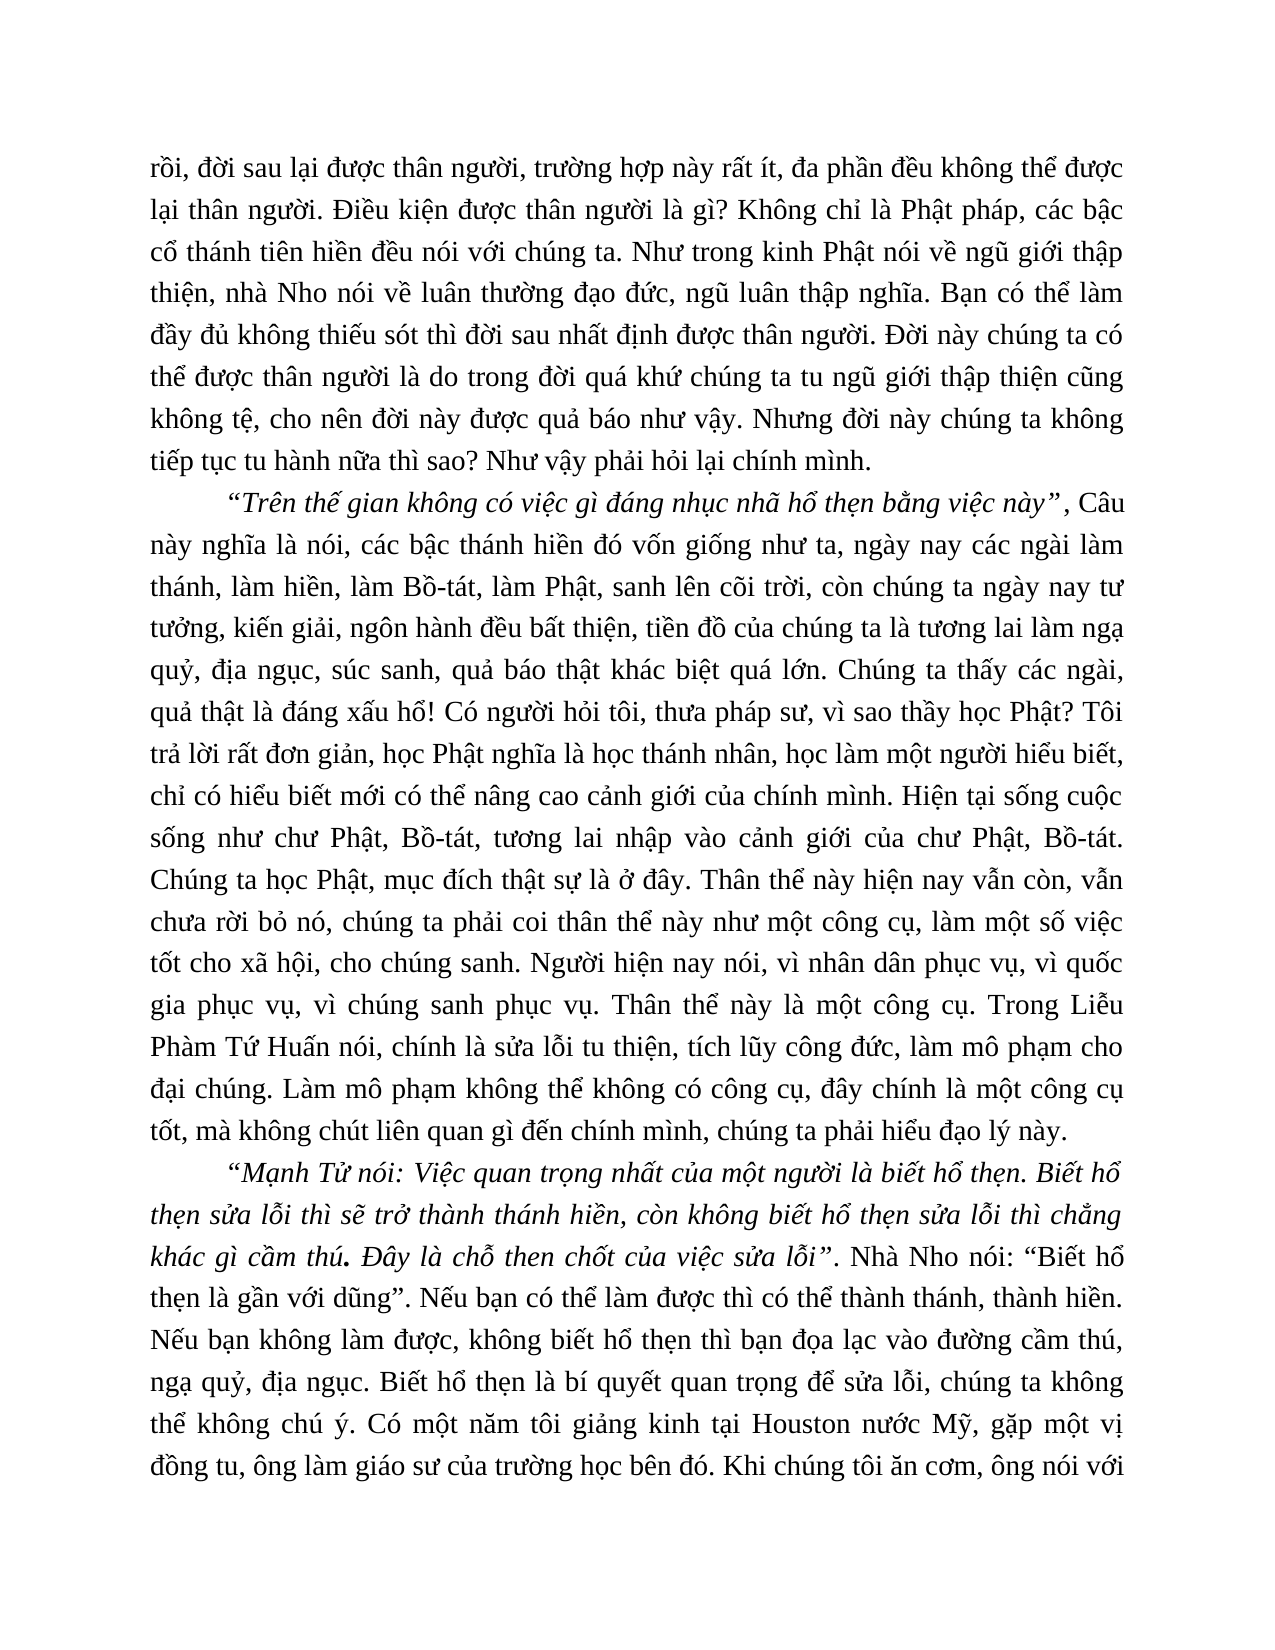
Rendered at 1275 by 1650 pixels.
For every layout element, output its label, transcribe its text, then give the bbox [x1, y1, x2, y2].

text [150, 1155, 1125, 1482]
text “Trên thế gian không có việc gì đáng nhục nhã hổ thẹn bằng việc này”, Câu này nghĩa là nói, các bậc thánh hiền đó vốn giống như ta, ngày nay các ngài làm thánh, làm hiền, làm Bồ-tát, làm Phật, sanh lên cõi trời, còn chúng ta ngày nay tư tưởng, kiến giải, ngôn hành đều bất thiện, tiền đồ của chúng ta là tương lai làm ngạ quỷ, địa ngục, súc sanh, quả báo thật khác biệt quá lớn. Chúng ta thấy các ngài, quả thật là đáng xấu hổ! Có người hỏi tôi, thưa pháp sư, vì sao thầy học Phật? Tôi trả lời rất đơn giản, học Phật nghĩa là học thánh nhân, học làm một người hiểu biết, chỉ có hiểu biết mới có thể nâng cao cảnh giới của chính mình. Hiện tại sống cuộc sống như chư Phật, Bồ-tát, tương lai nhập vào cảnh giới của chư Phật, Bồ-tát. Chúng ta học Phật, mục đích thật sự là ở đây. Thân thể này hiện nay vẫn còn, vẫn chưa rời bỏ nó, chúng ta phải coi thân thể này như một công cụ, làm một số việc tốt cho xã hội, cho chúng sanh. Người hiện nay nói, vì nhân dân phục vụ, vì quốc gia phục vụ, vì chúng sanh phục vụ. Thân thể này là một công cụ. Trong Liễu Phàm Tứ Huấn nói, chính là sửa lỗi tu thiện, tích lũy công đức, làm mô phạm cho đại chúng. Làm mô phạm không thể không có công cụ, đây chính là một công cụ tốt, mà không chút liên quan gì đến chính mình, chúng ta phải hiểu đạo lý này. [150, 485, 1125, 1147]
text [150, 150, 1125, 477]
